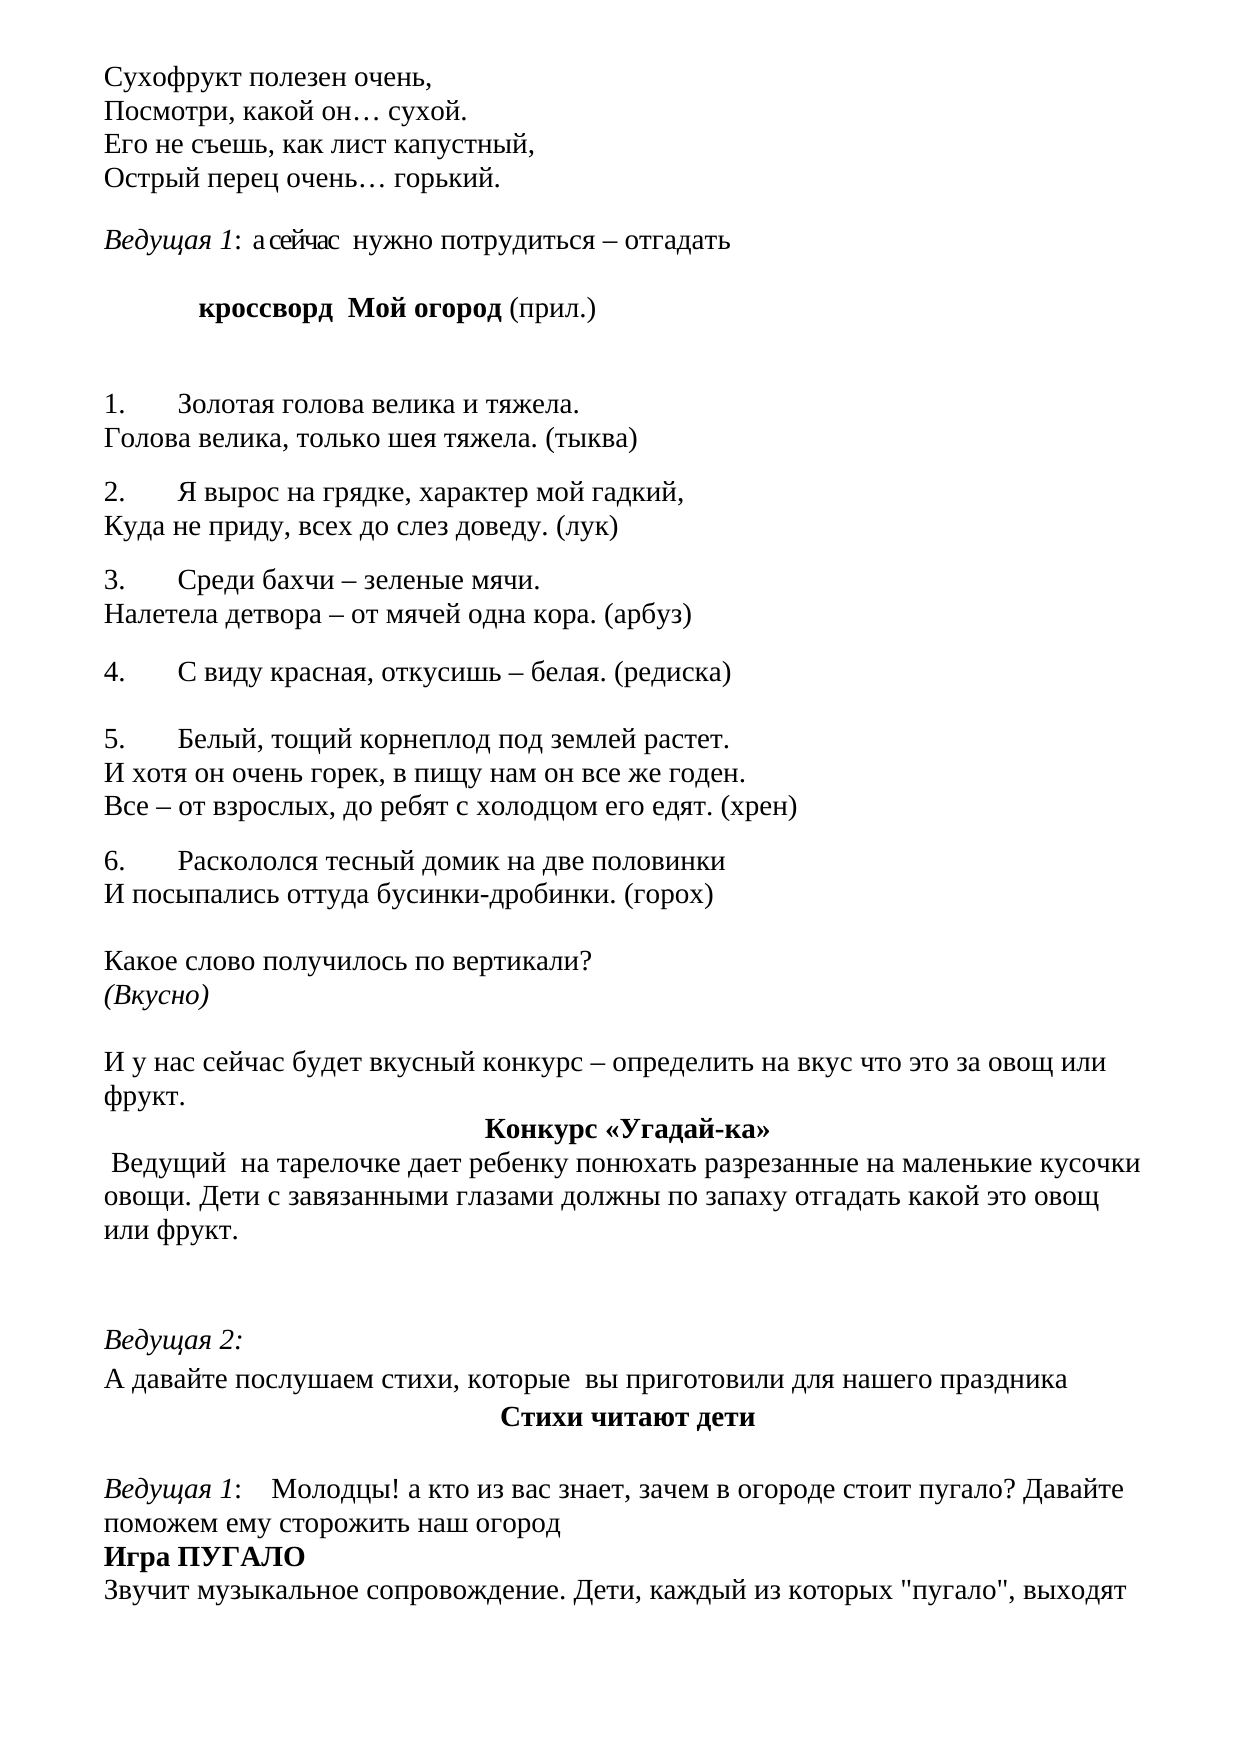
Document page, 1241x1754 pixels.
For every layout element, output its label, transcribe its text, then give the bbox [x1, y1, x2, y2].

text А давайте послушаем стихи, которые вы приготовили для нашего праздника [103, 1361, 1152, 1394]
list Я вырос на грядке, характер мой гадкий, [103, 474, 1152, 508]
list (Вкусно) [103, 977, 1152, 1011]
list Золотая голова велика и тяжела. [103, 386, 1152, 420]
text Ведущая 1: Молодцы! а кто из вас знает, зачем в огороде стоит пугало? Давайте поможем ему сторожить наш огород [103, 1438, 1152, 1539]
text И посыпались оттуда бусинки-дробинки. (горох) [103, 876, 1152, 910]
text Ведущая 2: [103, 1322, 1152, 1356]
text Стихи читают дети [103, 1399, 1152, 1433]
list Какое слово получилось по вертикали? [103, 943, 1152, 977]
text Налетела детвора – от мячей одна кора. (арбуз) [103, 596, 1152, 629]
text кроссворд Мой огород (прил.) [103, 290, 1152, 324]
list Среди бахчи – зеленые мячи. [103, 562, 1152, 596]
text Все – от взрослых, до ребят с холодцом его едят. (хрен) [103, 788, 1152, 822]
text Куда не приду, всех до слез доведу. (лук) [103, 508, 1152, 541]
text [103, 59, 1152, 193]
text Ведущая 1: а сейчас нужно потрудиться – отгадать [103, 222, 1152, 256]
list Раскололся тесный домик на две половинки [103, 843, 1152, 876]
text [103, 1539, 1152, 1606]
list И у нас сейчас будет вкусный конкурс – определить на вкус что это за овощ или фрукт. [103, 1044, 1152, 1111]
text Конкурс «Угадай-ка» [103, 1111, 1152, 1145]
text Ведущий на тарелочке дает ребенку понюхать разрезанные на маленькие кусочки овощи. Дети с завязанными глазами должны по запаху отгадать какой это овощ или фрукт. [103, 1145, 1152, 1245]
text Голова велика, только шея тяжела. (тыква) [103, 420, 1152, 453]
list Белый, тощий корнеплод под землей растет. [103, 721, 1152, 755]
list С виду красная, откусишь – белая. (редиска) [103, 654, 1152, 688]
text И хотя он очень горек, в пищу нам он все же годен. [103, 755, 1152, 788]
